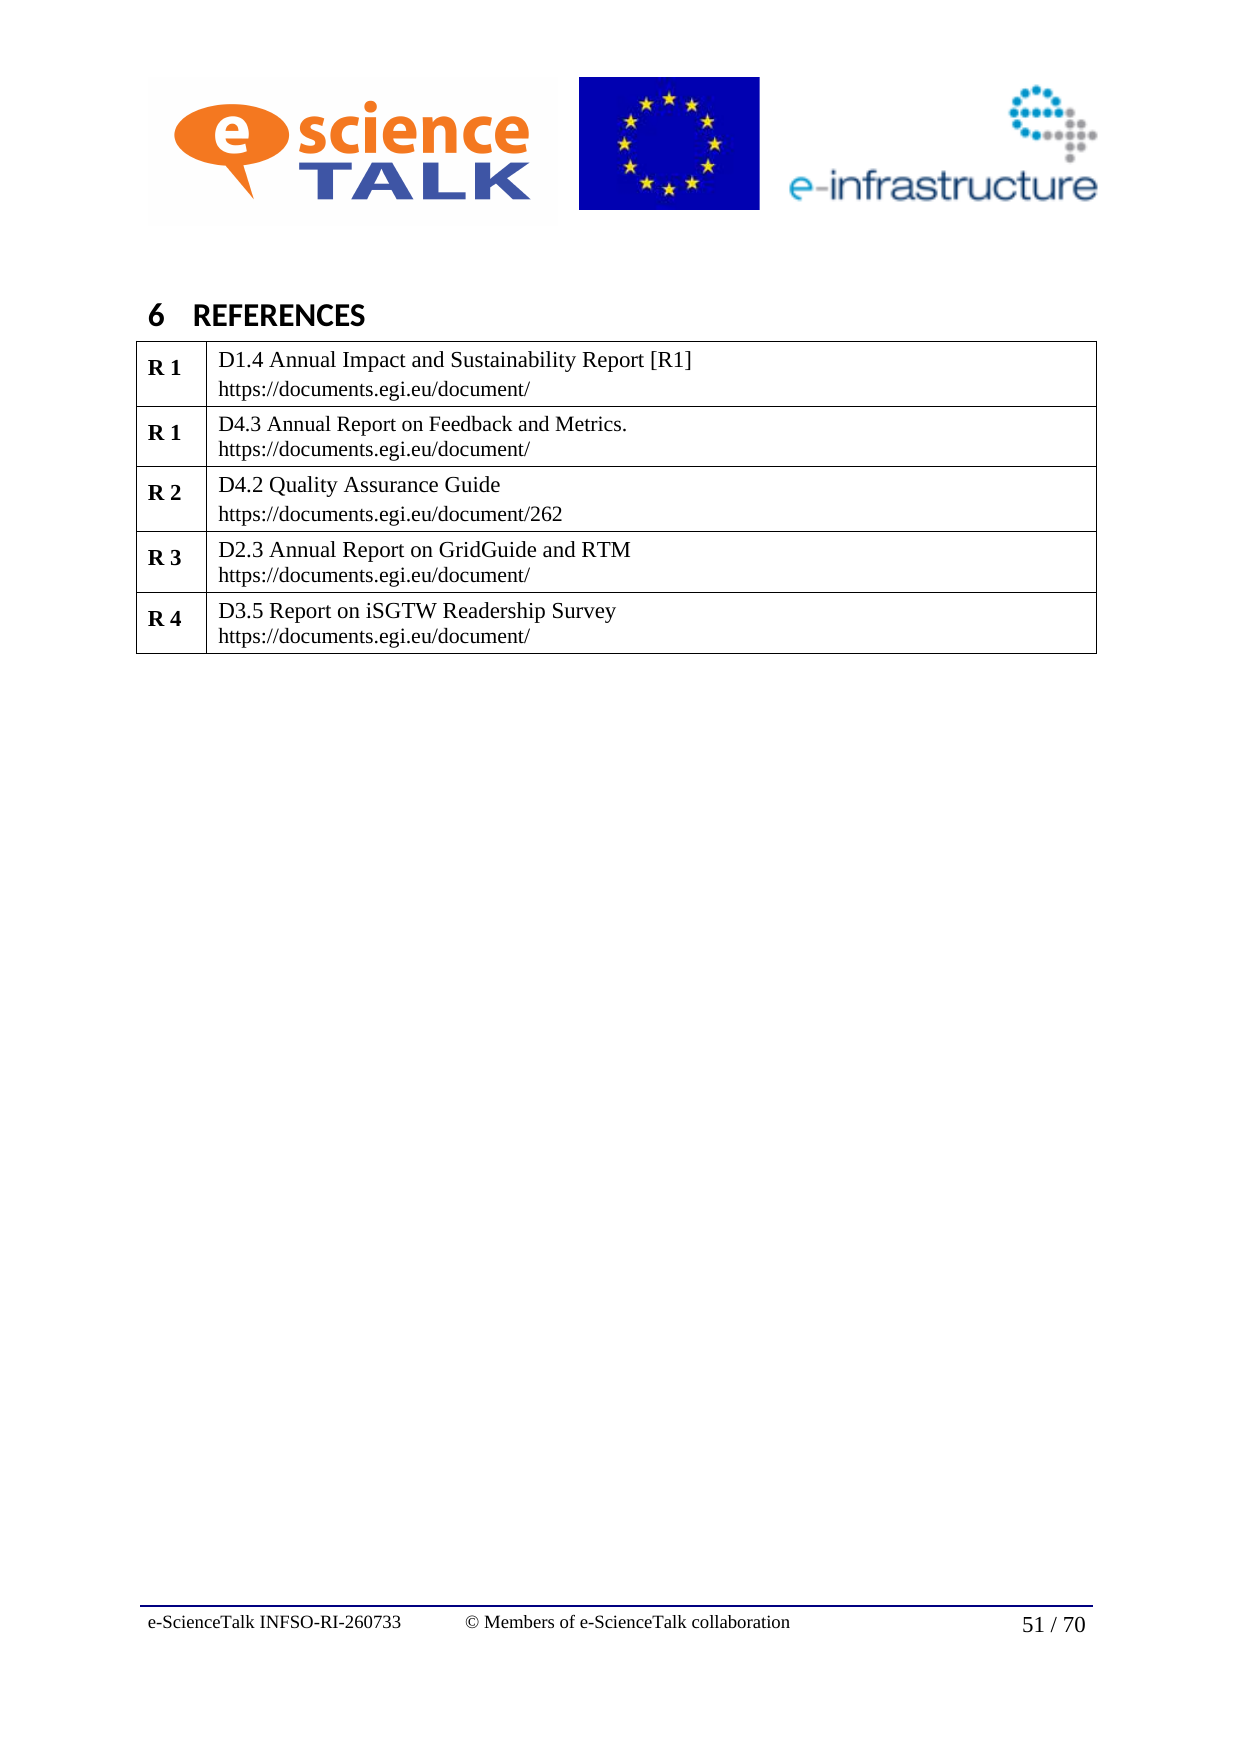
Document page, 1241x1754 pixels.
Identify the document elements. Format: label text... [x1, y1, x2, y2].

picture [147, 77, 558, 226]
table_cell D2.3 Annual Report on GridGuide and RTM https://documents.egi.eu/document/ [207, 532, 1096, 592]
table_header R 1 [137, 342, 206, 406]
table_cell R 1 [137, 407, 206, 466]
table_header D1.4 Annual Impact and Sustainability Report [R1] https://documents.egi.eu/document/ [207, 342, 1096, 406]
table_cell R 3 [137, 532, 206, 592]
table_cell D4.2 Quality Assurance Guide https://documents.egi.eu/document/262 [207, 467, 1096, 531]
table_cell R 2 [137, 467, 206, 531]
picture [782, 77, 1106, 210]
picture [579, 77, 760, 210]
subtitle References [148, 294, 1092, 334]
table_cell D3.5 Report on iSGTW Readership Survey https://documents.egi.eu/document/ [207, 593, 1096, 652]
table_cell R 4 [137, 593, 206, 652]
table_cell D4.3 Annual Report on Feedback and Metrics. https://documents.egi.eu/document/ [207, 407, 1096, 466]
